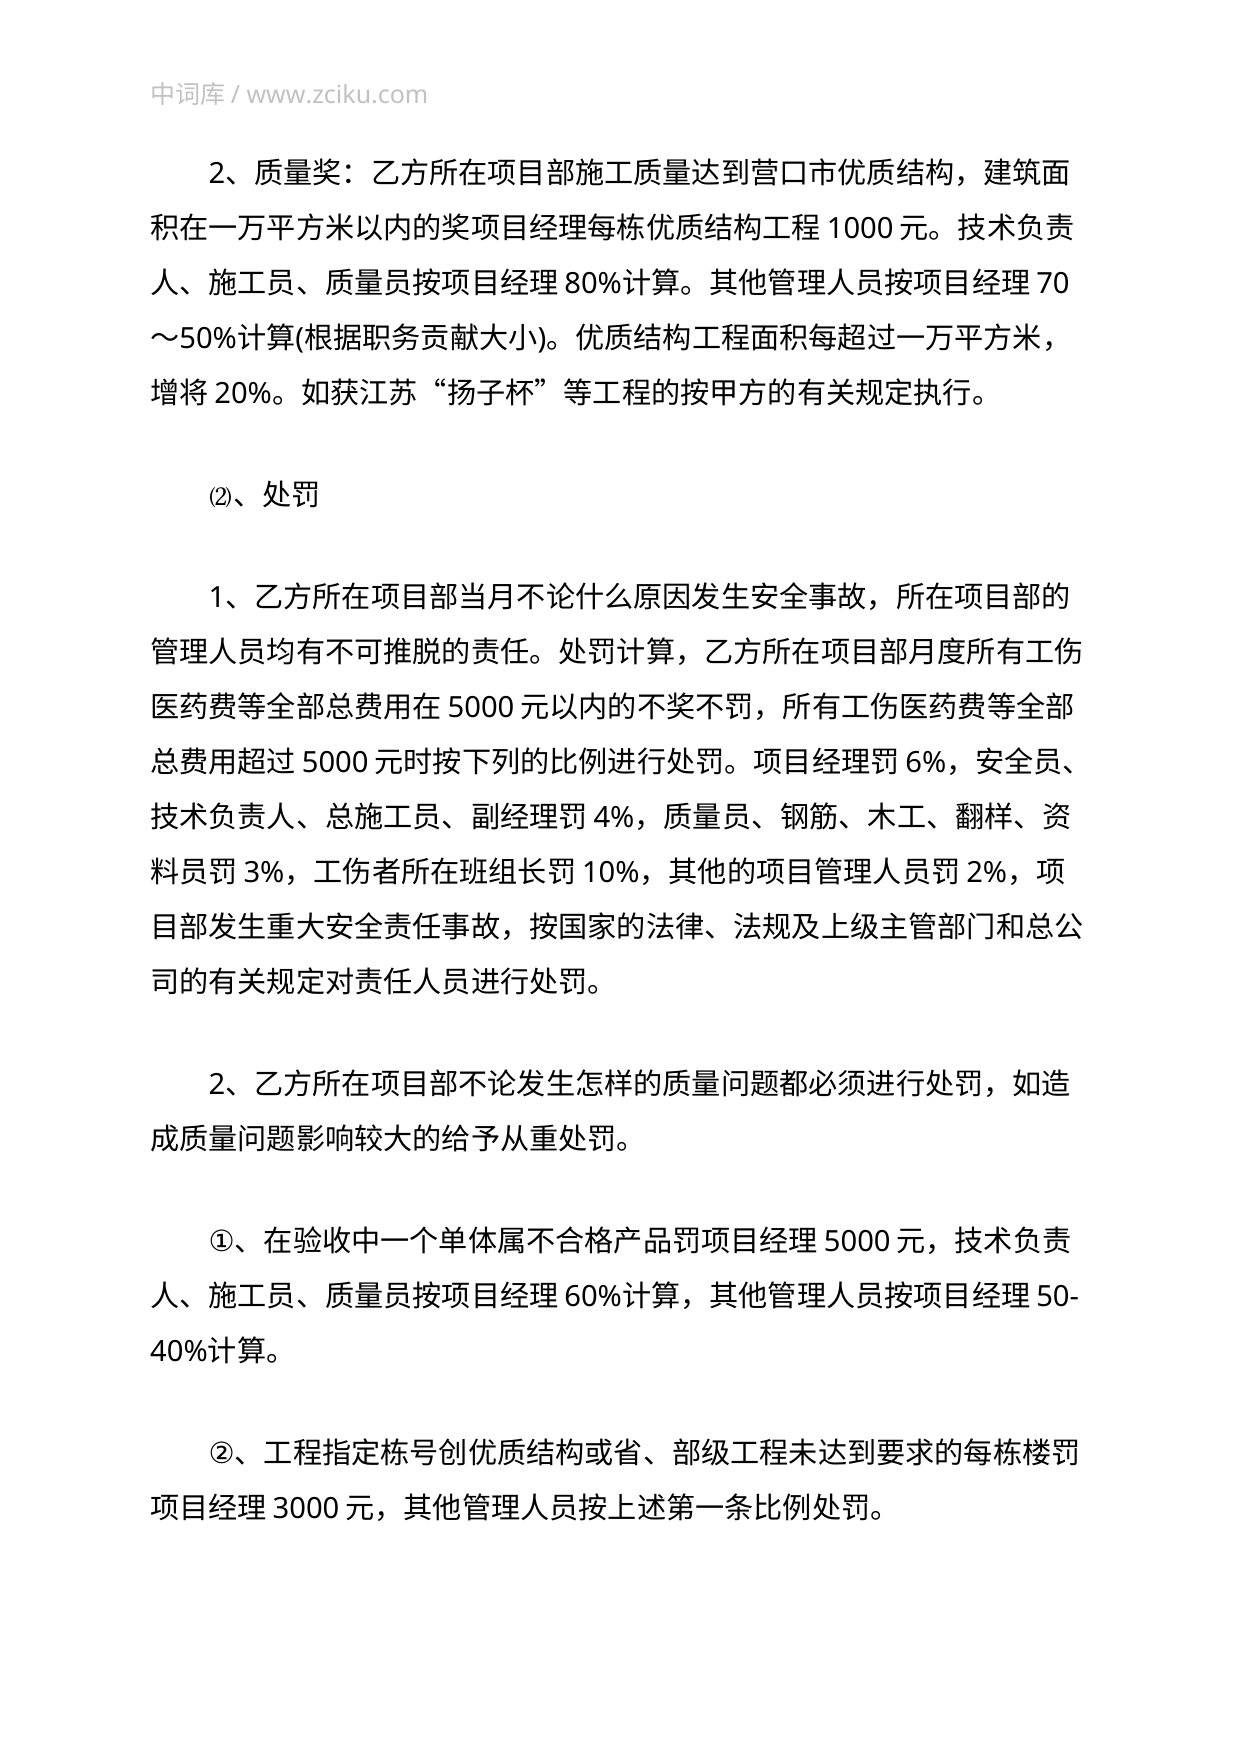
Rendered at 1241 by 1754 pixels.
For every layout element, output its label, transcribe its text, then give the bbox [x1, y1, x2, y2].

text ②、工程指定栋号创优质结构或省、部级工程未达到要求的每栋楼罚项目经理3000元，其他管理人员按上述第一条比例处罚。 [150, 1429, 1090, 1527]
text ⑵、处罚 [150, 472, 1090, 514]
text ①、在验收中一个单体属不合格产品罚项目经理5000元，技术负责人、施工员、质量员按项目经理60%计算，其他管理人员按项目经理50-40%计算。 [150, 1217, 1090, 1370]
text 2、乙方所在项目部不论发生怎样的质量问题都必须进行处罚，如造成质量问题影响较大的给予从重处罚。 [150, 1061, 1090, 1158]
text 2、质量奖：乙方所在项目部施工质量达到营口市优质结构，建筑面积在一万平方米以内的奖项目经理每栋优质结构工程1000元。技术负责人、施工员、质量员按项目经理80%计算。其他管理人员按项目经理70～50%计算(根据职务贡献大小)。优质结构工程面积每超过一万平方米，增将20%。如获江苏“扬子杯”等工程的按甲方的有关规定执行。 [150, 150, 1090, 412]
text 1、乙方所在项目部当月不论什么原因发生安全事故，所在项目部的管理人员均有不可推脱的责任。处罚计算，乙方所在项目部月度所有工伤医药费等全部总费用在5000元以内的不奖不罚，所有工伤医药费等全部总费用超过5000元时按下列的比例进行处罚。项目经理罚6%，安全员、技术负责人、总施工员、副经理罚4%，质量员、钢筋、木工、翻样、资料员罚3%，工伤者所在班组长罚10%，其他的项目管理人员罚2%，项目部发生重大安全责任事故，按国家的法律、法规及上级主管部门和总公司的有关规定对责任人员进行处罚。 [150, 574, 1090, 1001]
